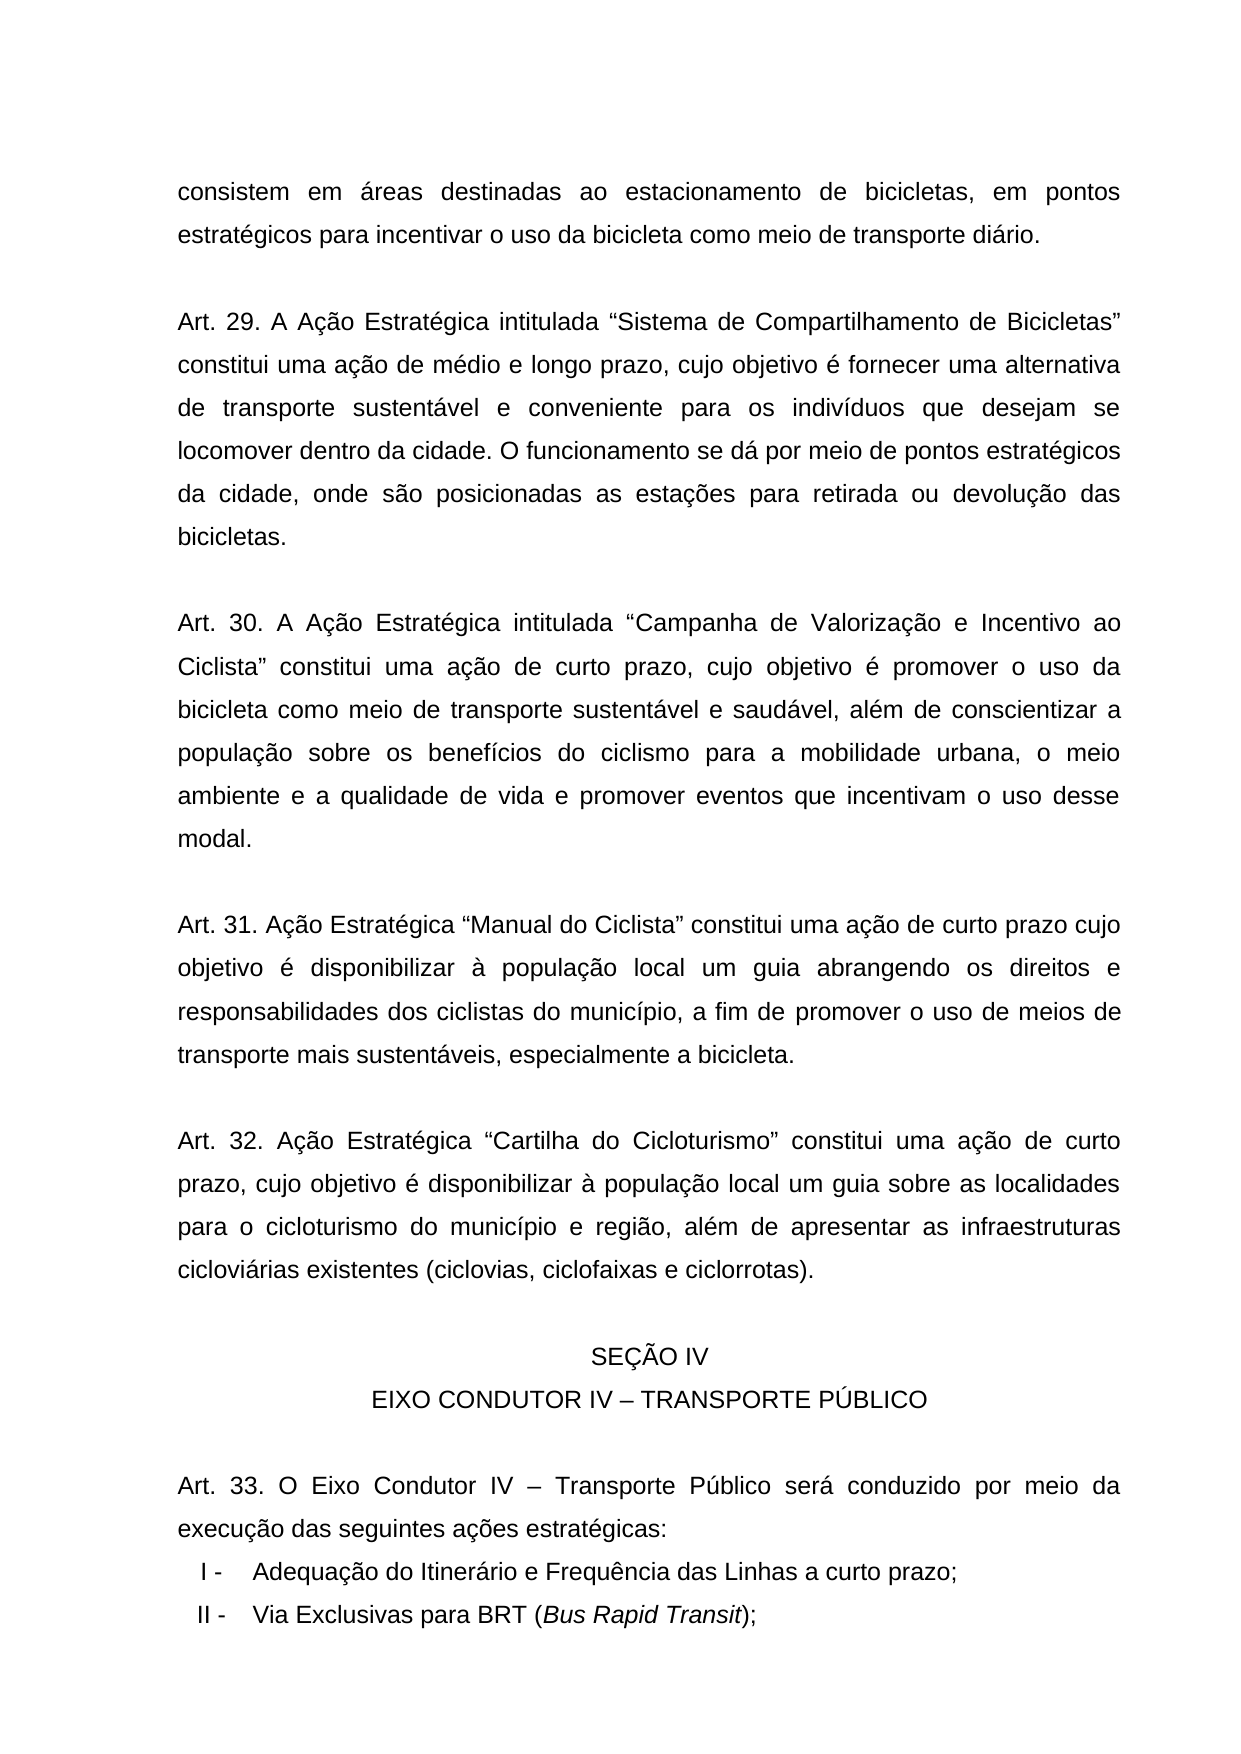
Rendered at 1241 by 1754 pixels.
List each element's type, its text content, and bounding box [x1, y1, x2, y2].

text Art. 29. A Ação Estratégica intitulada “Sistema de Compartilhamento de Bicicletas” constitui uma ação de médio e longo prazo, cujo objetivo é fornecer uma alternativa de transporte sustentável e conveniente para os indivíduos que desejam se locomover dentro da cidade. O funcionamento se dá por meio de pontos estratégicos da cidade, onde são posicionadas as estações para retirada ou devolução das bicicletas. [177, 307, 1122, 551]
list Via Exclusivas para BRT (Bus Rapid Transit); [215, 1600, 1122, 1629]
text Art. 32. Ação Estratégica “Cartilha do Cicloturismo” constitui uma ação de curto prazo, cujo objetivo é disponibilizar à população local um guia sobre as localidades para o cicloturismo do município e região, além de apresentar as infraestruturas cicloviárias existentes (ciclovias, ciclofaixas e ciclorrotas). [177, 1126, 1122, 1284]
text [177, 177, 1122, 249]
text Art. 33. O Eixo Condutor IV – Transporte Público será conduzido por meio da execução das seguintes ações estratégicas: [177, 1471, 1122, 1543]
text EIXO CONDUTOR IV – TRANSPORTE PÚBLICO [177, 1385, 1122, 1413]
text Art. 31. Ação Estratégica “Manual do Ciclista” constitui uma ação de curto prazo cujo objetivo é disponibilizar à população local um guia abrangendo os direitos e responsabilidades dos ciclistas do município, a fim de promover o uso de meios de transporte mais sustentáveis, especialmente a bicicleta. [177, 910, 1122, 1068]
text SEÇÃO IV [177, 1342, 1122, 1370]
text Art. 30. A Ação Estratégica intitulada “Campanha de Valorização e Incentivo ao Ciclista” constitui uma ação de curto prazo, cujo objetivo é promover o uso da bicicleta como meio de transporte sustentável e saudável, além de conscientizar a população sobre os benefícios do ciclismo para a mobilidade urbana, o meio ambiente e a qualidade de vida e promover eventos que incentivam o uso desse modal. [177, 608, 1122, 853]
list Adequação do Itinerário e Frequência das Linhas a curto prazo; [215, 1557, 1122, 1586]
